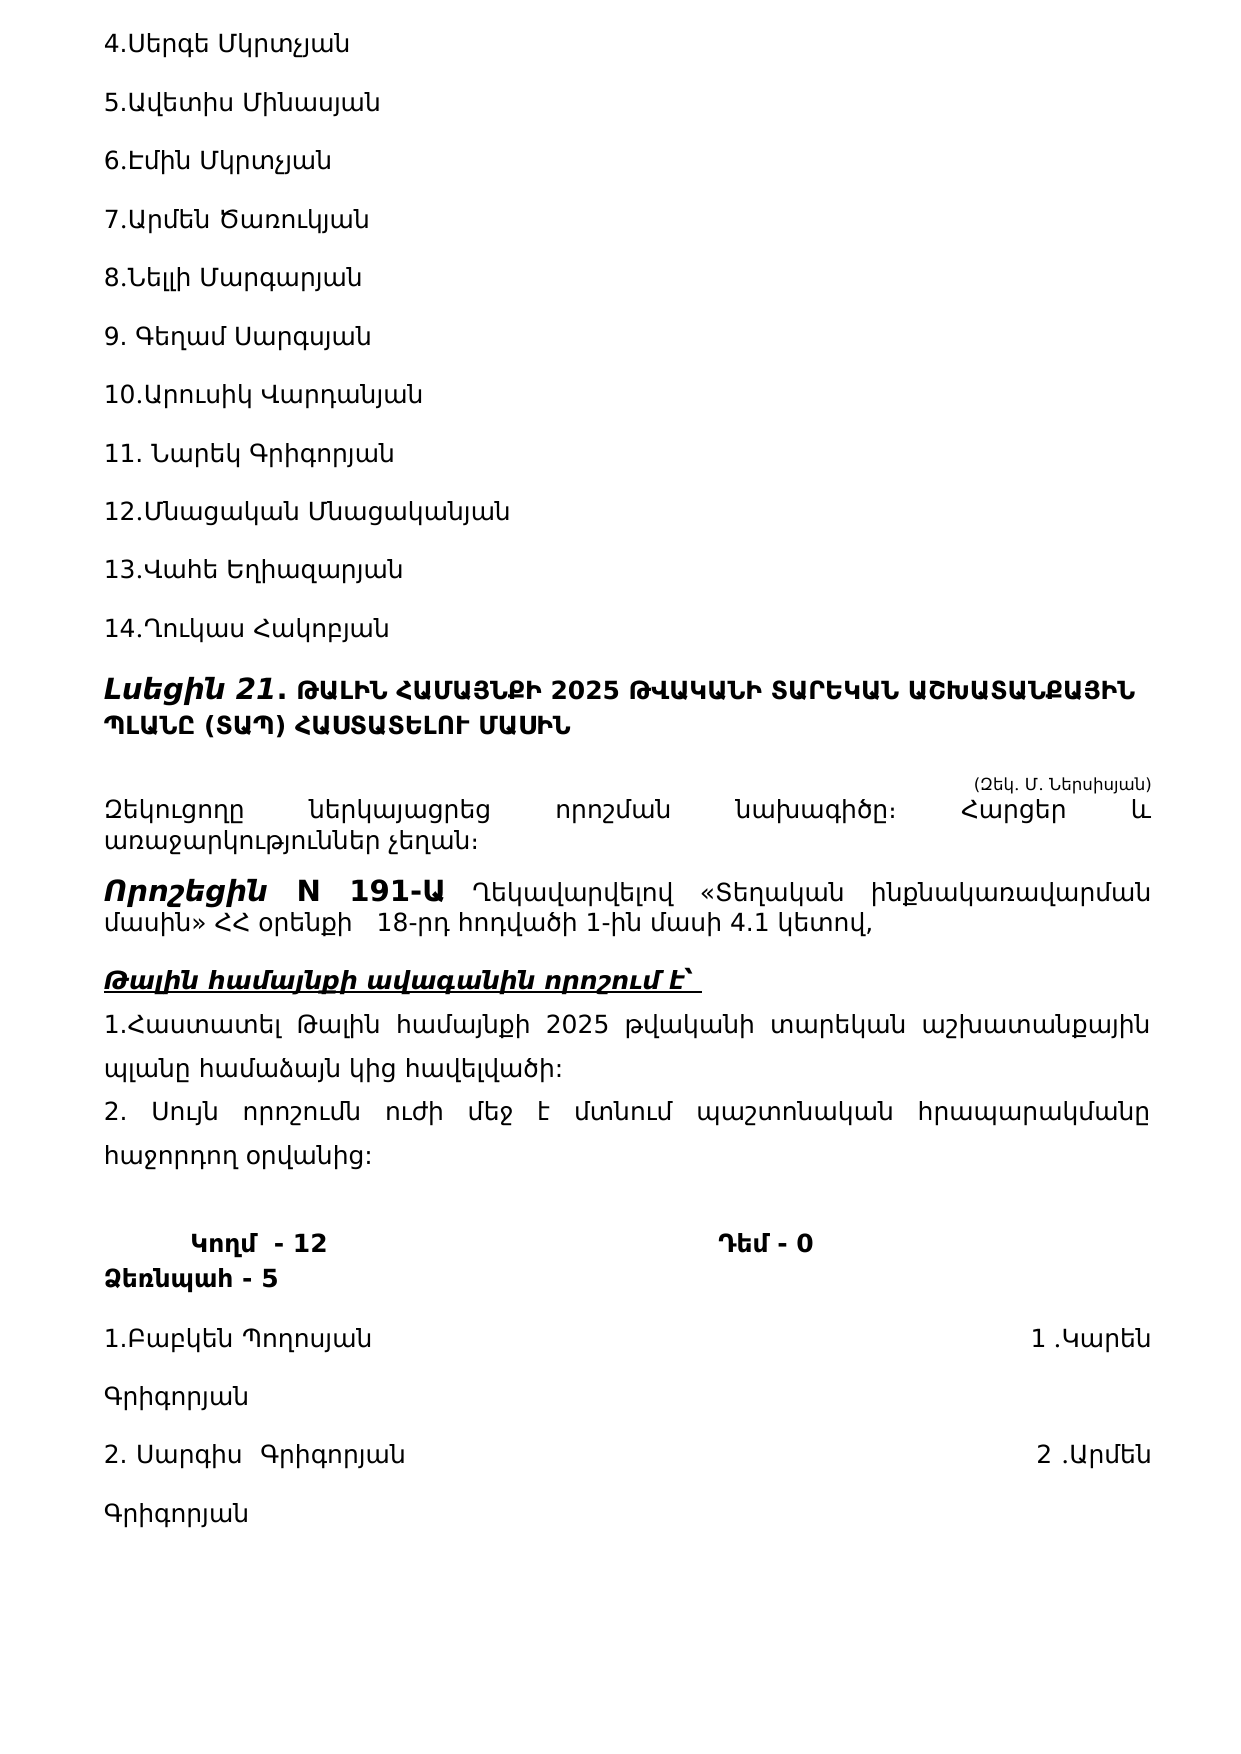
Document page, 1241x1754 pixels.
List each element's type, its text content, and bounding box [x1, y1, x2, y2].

text 2. Սարգիս Գրիգորյան 2․Արմեն Գրիգորյան [103, 1441, 1152, 1528]
text Թալին համայնքի ավագանին որոշում է՝ [103, 966, 1152, 996]
text 9. Գեղամ Սարգսյան [103, 322, 1152, 351]
text Լսեցին 21. ԹԱԼԻՆ ՀԱՄԱՅՆՔԻ 2025 ԹՎԱԿԱՆԻ ՏԱՐԵԿԱՆ ԱՇԽԱՏԱՆՔԱՅԻՆ ՊԼԱՆԸ (ՏԱՊ) ՀԱՍՏԱՏԵԼՈՒ ՄԱՍԻՆ [103, 673, 1152, 740]
text 8․Նելլի Մարգարյան [103, 263, 1152, 293]
text (Զեկ․ Մ․ Ներսիսյան) [103, 775, 1152, 794]
text 7․Արմեն Ծառուկյան [103, 205, 1152, 234]
text 10․Արուսիկ Վարդանյան [103, 380, 1152, 409]
text 1.Բաբկեն Պողոսյան 1․Կարեն Գրիգորյան [103, 1324, 1152, 1411]
text Որոշեցին N 191-Ա Ղեկավարվելով «Տեղական ինքնակառավարման մասին» ՀՀ օրենքի 18-րդ հոդվածի 1-ին մասի 4.1 կետով, [103, 874, 1152, 937]
text 5.Ավետիս Մինասյան [103, 88, 1152, 117]
text 6․Էմին Մկրտչյան [103, 146, 1152, 176]
text 13․Վահե Եղիազարյան [103, 556, 1152, 585]
text Կողմ - 12 Դեմ - 0 Ձեռնպահ - 5 [103, 1229, 1152, 1293]
text 12․Մնացական Մնացականյան [103, 497, 1152, 526]
text Զեկուցողը ներկայացրեց որոշման նախագիծը։ Հարցեր և առաջարկություններ չեղան։ [103, 796, 1152, 856]
text 2. Սույն որոշումն ուժի մեջ է մտնում պաշտոնական հրապարակմանը հաջորդող օրվանից: [103, 1098, 1152, 1171]
text 4.Սերգե Մկրտչյան [103, 29, 1152, 59]
text 14․Ղուկաս Հակոբյան [103, 614, 1152, 643]
text 1.Հաստատել Թալին համայնքի 2025 թվականի տարեկան աշխատանքային պլանը համաձայն կից հավելվածի: [103, 1010, 1152, 1083]
text 11. Նարեկ Գրիգորյան [103, 439, 1152, 468]
